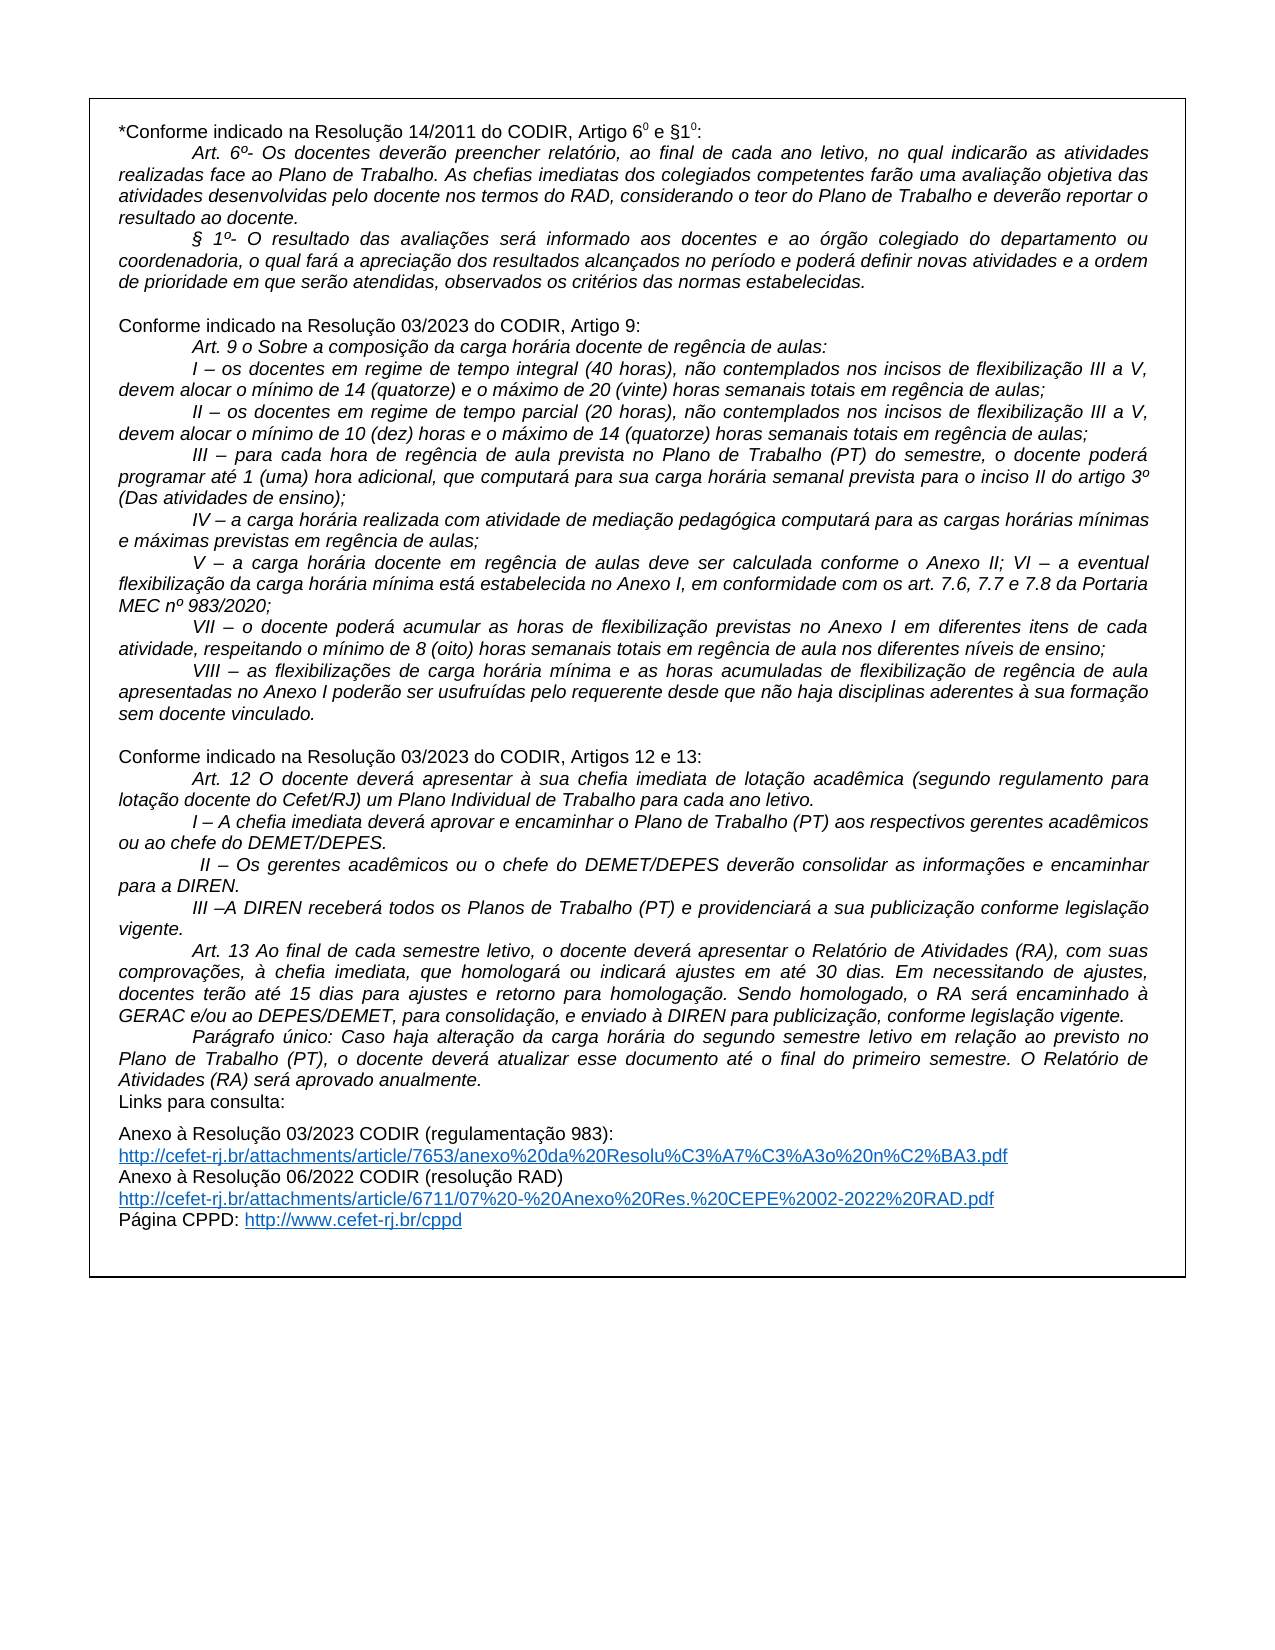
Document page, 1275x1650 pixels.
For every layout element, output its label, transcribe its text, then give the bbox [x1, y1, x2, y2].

table_header *Conforme indicado na Resolução 14/2011 do CODIR, Artigo 60 e §10: Art. 6º- Os docentes deverão preencher relatório, ao final de cada ano letivo, no qual indicarão as atividades realizadas face ao Plano de Trabalho. As chefias imediatas dos colegiados competentes farão uma avaliação objetiva das atividades desenvolvidas pelo docente nos termos do RAD, considerando o teor do Plano de Trabalho e deverão reportar o resultado ao docente. § 1º- O resultado das avaliações será informado aos docentes e ao órgão colegiado do departamento ou coordenadoria, o qual fará a apreciação dos resultados alcançados no período e poderá definir novas atividades e a ordem de prioridade em que serão atendidas, observados os critérios das normas estabelecidas. Conforme indicado na Resolução 03/2023 do CODIR, Artigo 9: Art. 9 o Sobre a composição da carga horária docente de regência de aulas: I – os docentes em regime de tempo integral (40 horas), não contemplados nos incisos de flexibilização III a V, devem alocar o mínimo de 14 (quatorze) e o máximo de 20 (vinte) horas semanais totais em regência de aulas; II – os docentes em regime de tempo parcial (20 horas), não contemplados nos incisos de flexibilização III a V, devem alocar o mínimo de 10 (dez) horas e o máximo de 14 (quatorze) horas semanais totais em regência de aulas; III – para cada hora de regência de aula prevista no Plano de Trabalho (PT) do semestre, o docente poderá programar até 1 (uma) hora adicional, que computará para sua carga horária semanal prevista para o inciso II do artigo 3º (Das atividades de ensino); IV – a carga horária realizada com atividade de mediação pedagógica computará para as cargas horárias mínimas e máximas previstas em regência de aulas; V – a carga horária docente em regência de aulas deve ser calculada conforme o Anexo II; VI – a eventual flexibilização da carga horária mínima está estabelecida no Anexo I, em conformidade com os art. 7.6, 7.7 e 7.8 da Portaria MEC nº 983/2020; VII – o docente poderá acumular as horas de flexibilização previstas no Anexo I em diferentes itens de cada atividade, respeitando o mínimo de 8 (oito) horas semanais totais em regência de aula nos diferentes níveis de ensino; VIII – as flexibilizações de carga horária mínima e as horas acumuladas de flexibilização de regência de aula apresentadas no Anexo I poderão ser usufruídas pelo requerente desde que não haja disciplinas aderentes à sua formação sem docente vinculado. Conforme indicado na Resolução 03/2023 do CODIR, Artigos 12 e 13: Art. 12 O docente deverá apresentar à sua chefia imediata de lotação acadêmica (segundo regulamento para lotação docente do Cefet/RJ) um Plano Individual de Trabalho para cada ano letivo. I – A chefia imediata deverá aprovar e encaminhar o Plano de Trabalho (PT) aos respectivos gerentes acadêmicos ou ao chefe do DEMET/DEPES. II – Os gerentes acadêmicos ou o chefe do DEMET/DEPES deverão consolidar as informações e encaminhar para a DIREN. III –A DIREN receberá todos os Planos de Trabalho (PT) e providenciará a sua publicização conforme legislação vigente. Art. 13 Ao final de cada semestre letivo, o docente deverá apresentar o Relatório de Atividades (RA), com suas comprovações, à chefia imediata, que homologará ou indicará ajustes em até 30 dias. Em necessitando de ajustes, docentes terão até 15 dias para ajustes e retorno para homologação. Sendo homologado, o RA será encaminhado à GERAC e/ou ao DEPES/DEMET, para consolidação, e enviado à DIREN para publicização, conforme legislação vigente. Parágrafo único: Caso haja alteração da carga horária do segundo semestre letivo em relação ao previsto no Plano de Trabalho (PT), o docente deverá atualizar esse documento até o final do primeiro semestre. O Relatório de Atividades (RA) será aprovado anualmente. Links para consulta: Anexo à Resolução 03/2023 CODIR (regulamentação 983): http://cefet-rj.br/attachments/article/7653/anexo%20da%20Resolu%C3%A7%C3%A3o%20n%C2%BA3.pdf Anexo à Resolução 06/2022 CODIR (resolução RAD) http://cefet-rj.br/attachments/article/6711/07%20-%20Anexo%20Res.%20CEPE%2002-2022%20RAD.pdf Página CPPD: http://www.cefet-rj.br/cppd [90, 99, 1185, 1276]
